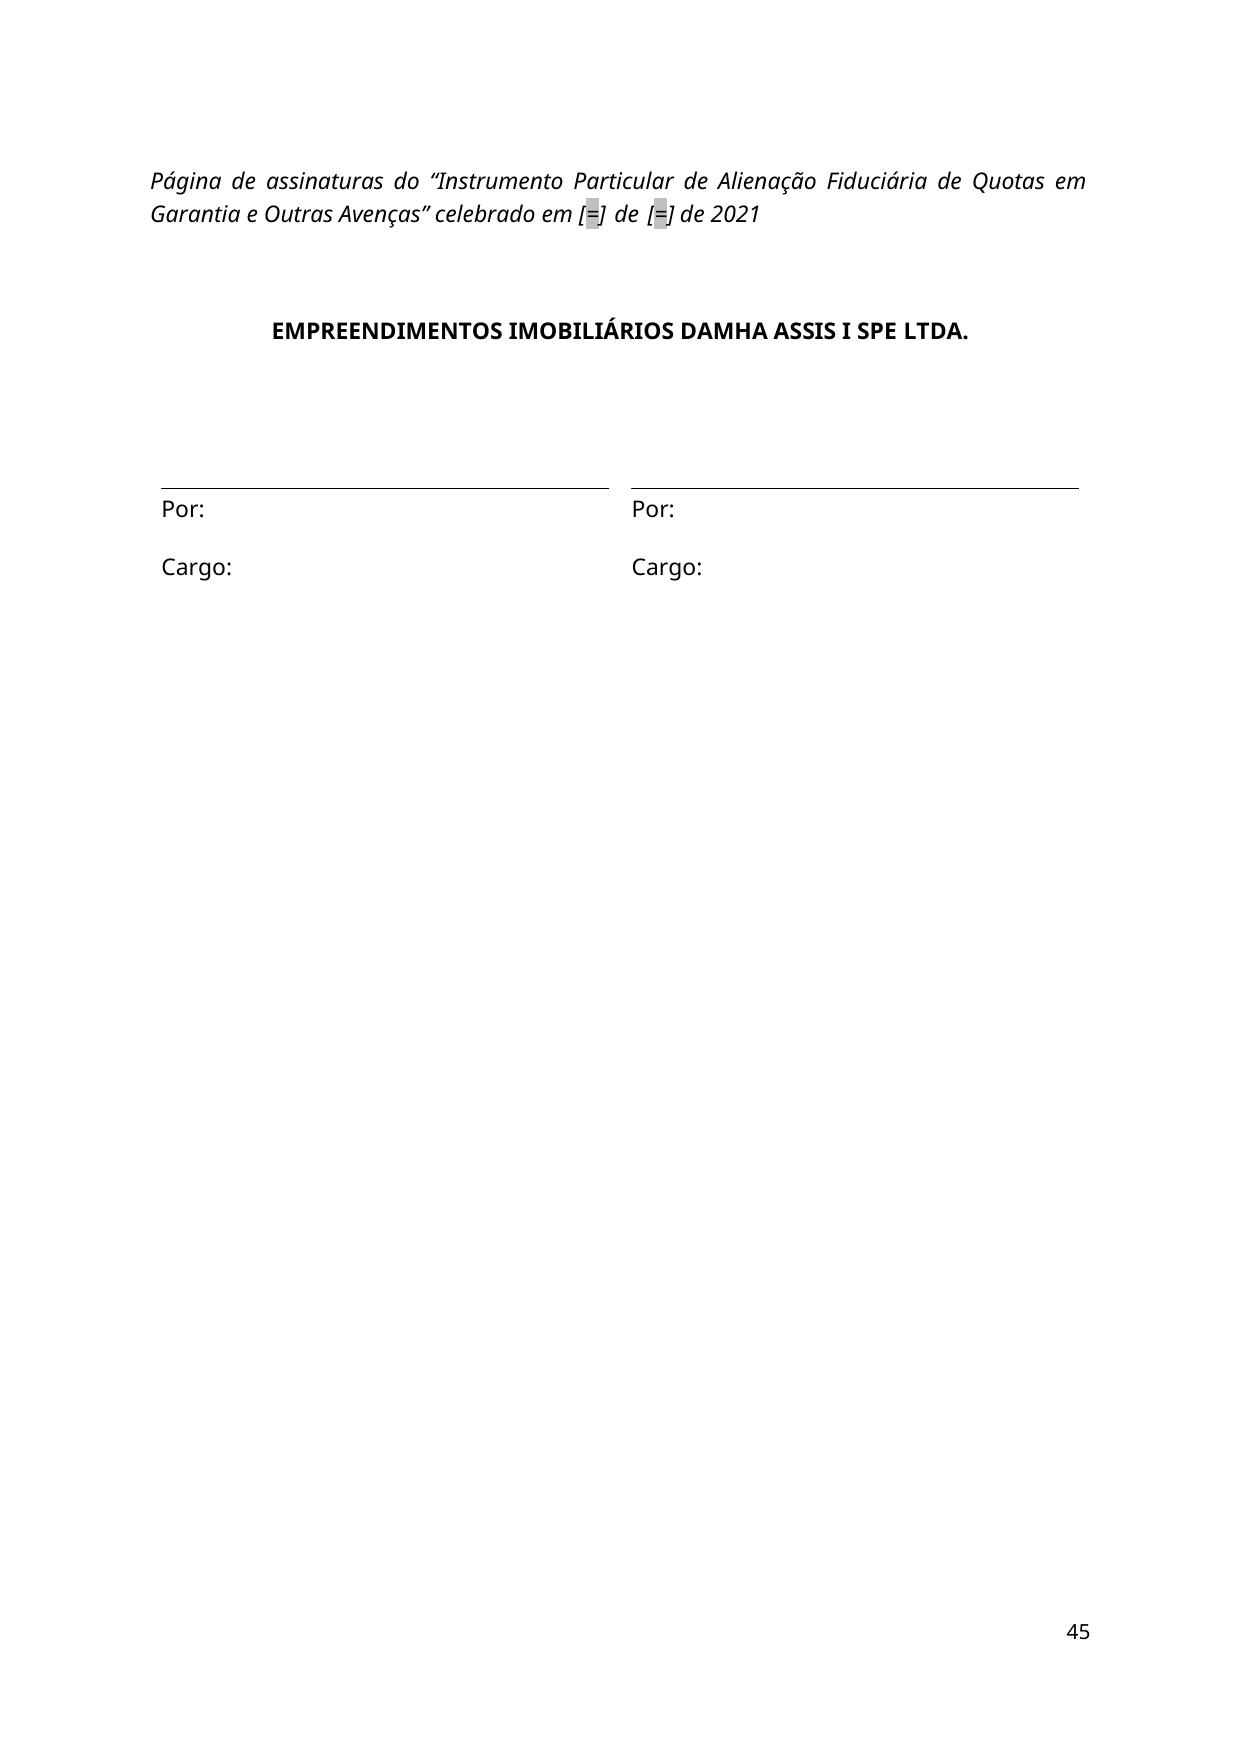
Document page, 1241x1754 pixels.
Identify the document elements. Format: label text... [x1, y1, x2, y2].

table_header Por: [620, 488, 1090, 549]
text Página de assinaturas do “Instrumento Particular de Alienação Fiduciária de Quotas em Garantia e Outras Avenças” celebrado em [=] de [=] de 2021 [150, 162, 1090, 229]
text EMPREENDIMENTOS IMOBILIÁRIOS DAMHA ASSIS I SPE LTDA. [150, 312, 1090, 346]
table_header Por: [150, 488, 620, 549]
table_cell Cargo: [620, 549, 1090, 607]
table_cell Cargo: [150, 549, 620, 607]
